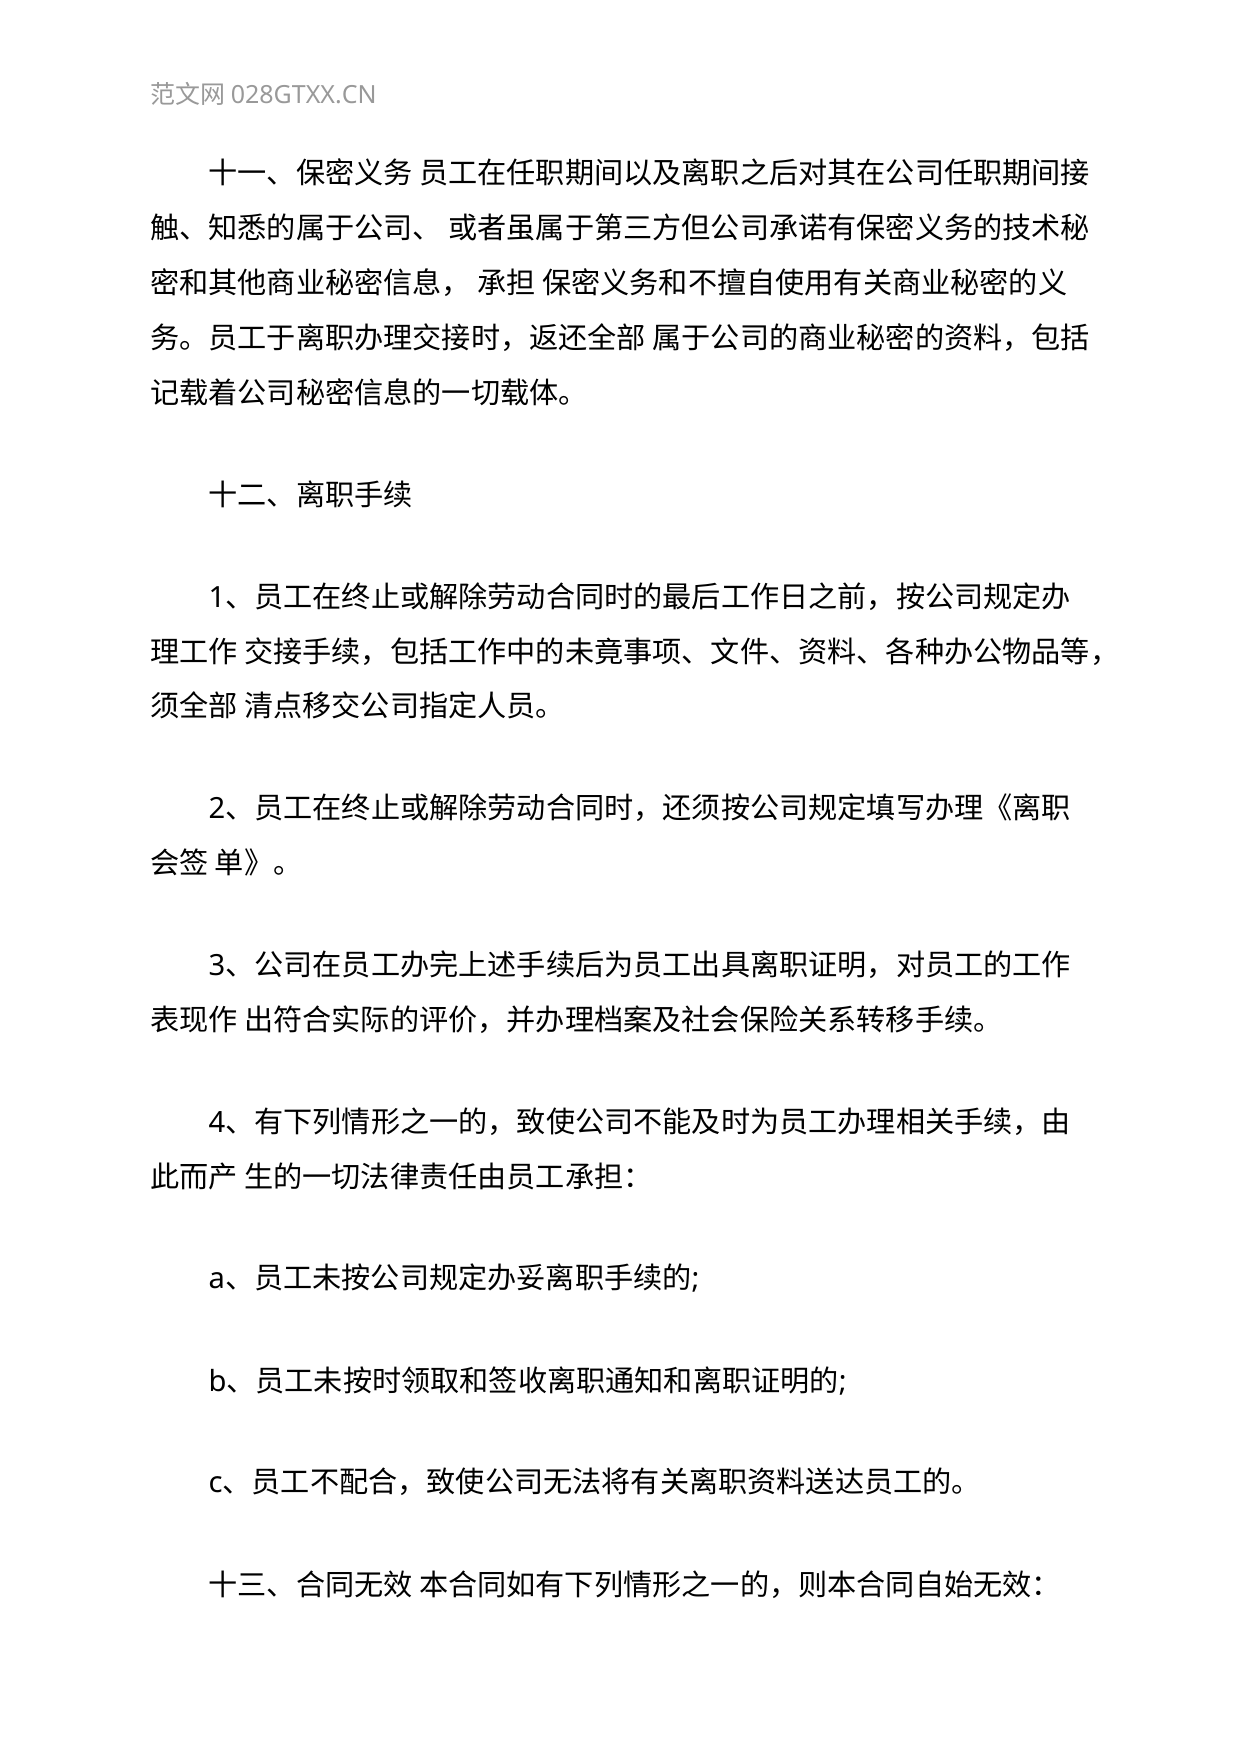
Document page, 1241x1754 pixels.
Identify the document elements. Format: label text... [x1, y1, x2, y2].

text 1、员工在终止或解除劳动合同时的最后工作日之前，按公司规定办理工作 交接手续，包括工作中的未竟事项、文件、资料、各种办公物品等，须全部 清点移交公司指定人员。 [150, 573, 1090, 725]
text 十三、合同无效 本合同如有下列情形之一的，则本合同自始无效： [150, 1561, 1090, 1603]
text b、员工未按时领取和签收离职通知和离职证明的; [150, 1357, 1090, 1399]
text c、员工不配合，致使公司无法将有关离职资料送达员工的。 [150, 1459, 1090, 1501]
text 十二、离职手续 [150, 471, 1090, 514]
text 4、有下列情形之一的，致使公司不能及时为员工办理相关手续，由此而产 生的一切法律责任由员工承担： [150, 1098, 1090, 1196]
text 十一、保密义务 员工在任职期间以及离职之后对其在公司任职期间接触、知悉的属于公司、 或者虽属于第三方但公司承诺有保密义务的技术秘密和其他商业秘密信息， 承担 保密义务和不擅自使用有关商业秘密的义务。员工于离职办理交接时，返还全部 属于公司的商业秘密的资料，包括记载着公司秘密信息的一切载体。 [150, 150, 1090, 412]
text a、员工未按公司规定办妥离职手续的; [150, 1255, 1090, 1297]
text 2、员工在终止或解除劳动合同时，还须按公司规定填写办理《离职会签 单》。 [150, 785, 1090, 882]
text 3、公司在员工办完上述手续后为员工出具离职证明，对员工的工作表现作 出符合实际的评价，并办理档案及社会保险关系转移手续。 [150, 942, 1090, 1039]
